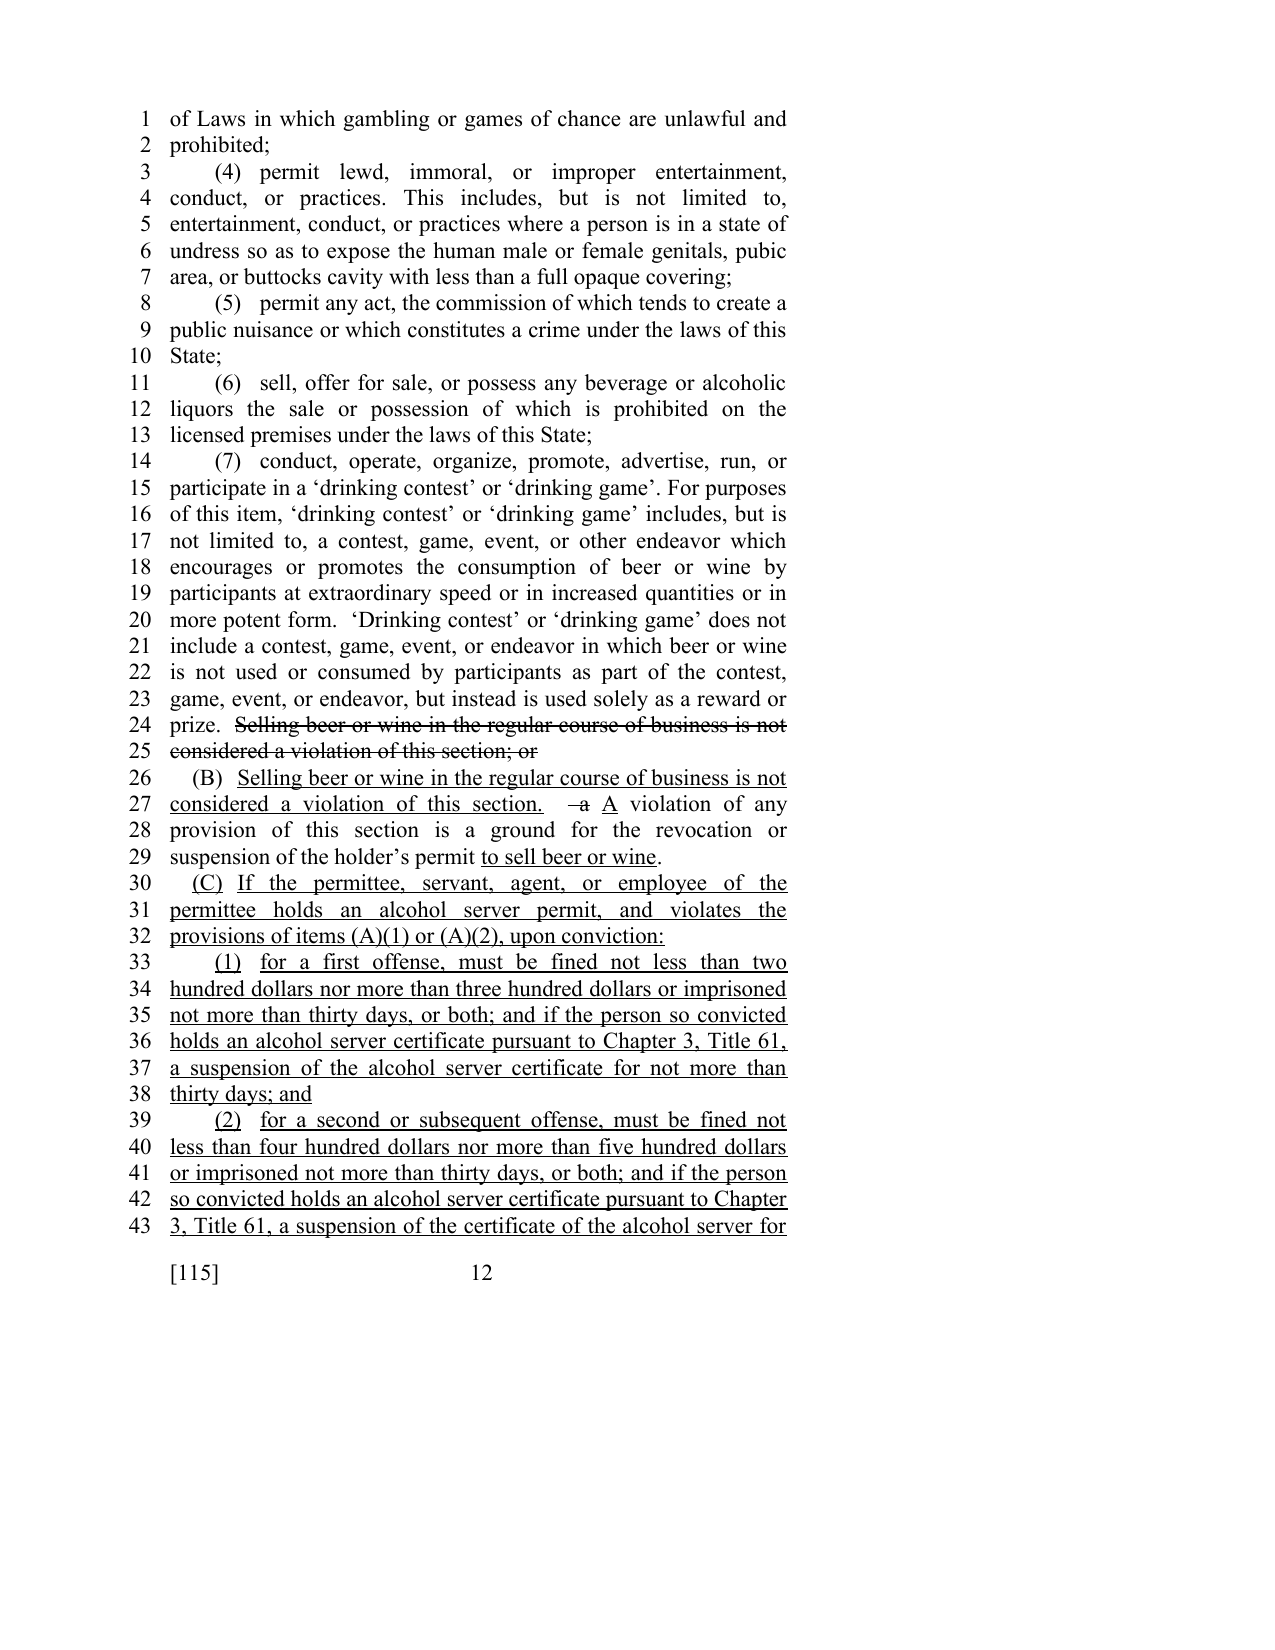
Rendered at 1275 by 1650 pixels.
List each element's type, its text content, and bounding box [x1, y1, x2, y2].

text (1) for a first offense, must be fined not less than two hundred dollars nor more than three hundred dollars or imprisoned not more than thirty days, or both; and if the person so convicted holds an alcohol server certificate pursuant to Chapter 3, Title 61, a suspension of the alcohol server certificate for not more than thirty days; and [169, 948, 787, 998]
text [169, 1209, 787, 1235]
text (C) If the permittee, servant, agent, or employee of the permittee holds an alcohol server permit, and violates the provisions of items (A)(1) or (A)(2), upon conviction: [169, 920, 787, 948]
text (7) conduct, operate, organize, promote, advertise, run, or participate in a ‘drinking contest’ or ‘drinking game’. For purposes of this item, ‘drinking contest’ or ‘drinking game’ includes, but is not limited to, a contest, game, event, or other endeavor which encourages or promotes the consumption of beer or wine by participants at extraordinary speed or in increased quantities or in more potent form. ‘Drinking contest’ or ‘drinking game’ does not include a contest, game, event, or endeavor in which beer or wine is not used or consumed by participants as part of the contest, game, event, or endeavor, but instead is used solely as a reward or prize. Selling beer or wine in the regular course of business is not considered a violation of this section; or [169, 448, 787, 764]
text (C) If the permittee, servant, agent, or employee of the permittee holds an alcohol server permit, and violates the provisions of items (A)(1) or (A)(2), upon conviction: [169, 869, 787, 919]
text (4) permit lewd, immoral, or improper entertainment, conduct, or practices. This includes, but is not limited to, entertainment, conduct, or practices where a person is in a state of undress so as to expose the human male or female genitals, pubic area, or buttocks cavity with less than a full opaque covering; [169, 158, 787, 289]
text (B) Selling beer or wine in the regular course of business is not considered a violation of this section. a A violation of any provision of this section is a ground for the revocation or suspension of the holder’s permit to sell beer or wine. [169, 764, 787, 869]
text (6) sell, offer for sale, or possess any beverage or alcoholic liquors the sale or possession of which is prohibited on the licensed premises under the laws of this State; [169, 368, 787, 448]
text (5) permit any act, the commission of which tends to create a public nuisance or which constitutes a crime under the laws of this State; [169, 289, 787, 368]
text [169, 105, 787, 158]
